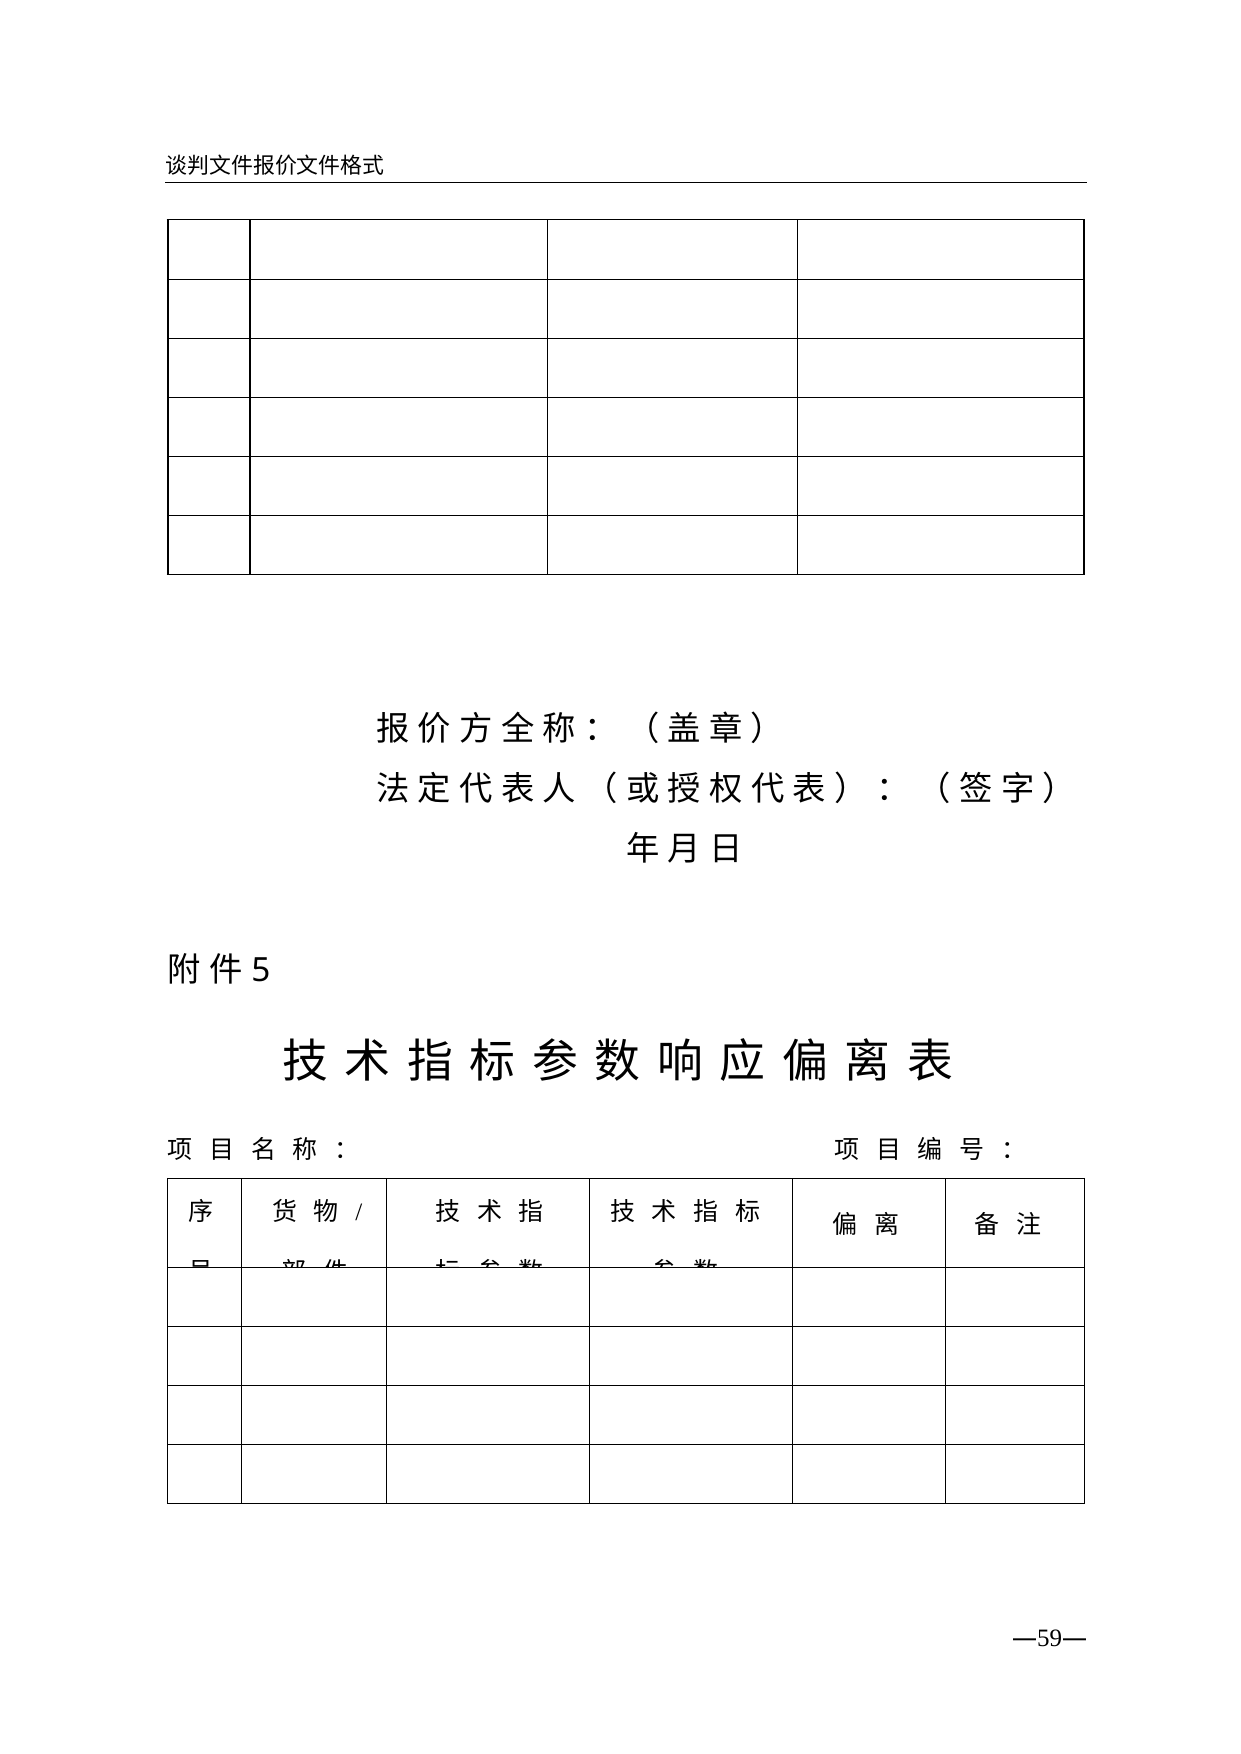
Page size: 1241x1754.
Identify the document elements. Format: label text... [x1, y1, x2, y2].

table_header 备注 [946, 1179, 1084, 1267]
table_cell [251, 280, 547, 337]
table_cell [242, 1327, 386, 1385]
table_cell [946, 1386, 1084, 1444]
table_cell [798, 457, 1083, 515]
table_header 偏离 [793, 1179, 945, 1267]
table_header 技术指标参数 响应 [590, 1179, 792, 1267]
table_cell [590, 1327, 792, 1385]
table_cell [169, 398, 249, 456]
table_header 序号 [168, 1179, 241, 1267]
table_cell [946, 1327, 1084, 1385]
table_cell [590, 1268, 792, 1326]
table_cell [946, 1268, 1084, 1326]
table_cell [548, 457, 797, 515]
table_cell [387, 1327, 589, 1385]
text 年月日 [168, 816, 1084, 876]
table_cell [168, 1445, 241, 1503]
table_cell [387, 1268, 589, 1326]
text 附件5 [168, 937, 1084, 997]
table_cell [168, 1327, 241, 1385]
table_cell [387, 1386, 589, 1444]
table_cell [793, 1268, 945, 1326]
table_cell [387, 1445, 589, 1503]
text 技术指标参数响应偏离表 [168, 997, 1084, 1118]
text 报价方全称：（盖章） [168, 695, 1084, 756]
table_cell [168, 1268, 241, 1326]
table_cell [169, 339, 249, 397]
table_header 技术指标参数 要求 [387, 1179, 589, 1267]
table_cell [169, 280, 249, 337]
table_cell [169, 220, 249, 278]
table_cell [251, 339, 547, 397]
table_cell [548, 220, 797, 278]
table_cell [168, 1386, 241, 1444]
table_cell [548, 398, 797, 456]
text 项目名称： 项目编号： [168, 1118, 1084, 1178]
text 法定代表人（或授权代表）：（签字） [168, 756, 1084, 816]
table_cell [169, 457, 249, 515]
table_cell [798, 339, 1083, 397]
table_cell [242, 1386, 386, 1444]
table_cell [548, 339, 797, 397]
table_cell [251, 220, 547, 278]
table_cell [946, 1445, 1084, 1503]
table_cell [251, 398, 547, 456]
table_cell [251, 516, 547, 574]
table_cell [251, 457, 547, 515]
table_cell [793, 1327, 945, 1385]
table_cell [798, 398, 1083, 456]
table_cell [798, 220, 1083, 278]
table_cell [169, 516, 249, 574]
table_header 货物/部件 名称 [242, 1179, 386, 1267]
table_cell [590, 1445, 792, 1503]
table_cell [798, 280, 1083, 337]
table_cell [793, 1445, 945, 1503]
table_cell [590, 1386, 792, 1444]
table_cell [242, 1445, 386, 1503]
table_cell [548, 516, 797, 574]
table_cell [548, 280, 797, 337]
table_cell [242, 1268, 386, 1326]
table_cell [793, 1386, 945, 1444]
table_cell [798, 516, 1083, 574]
